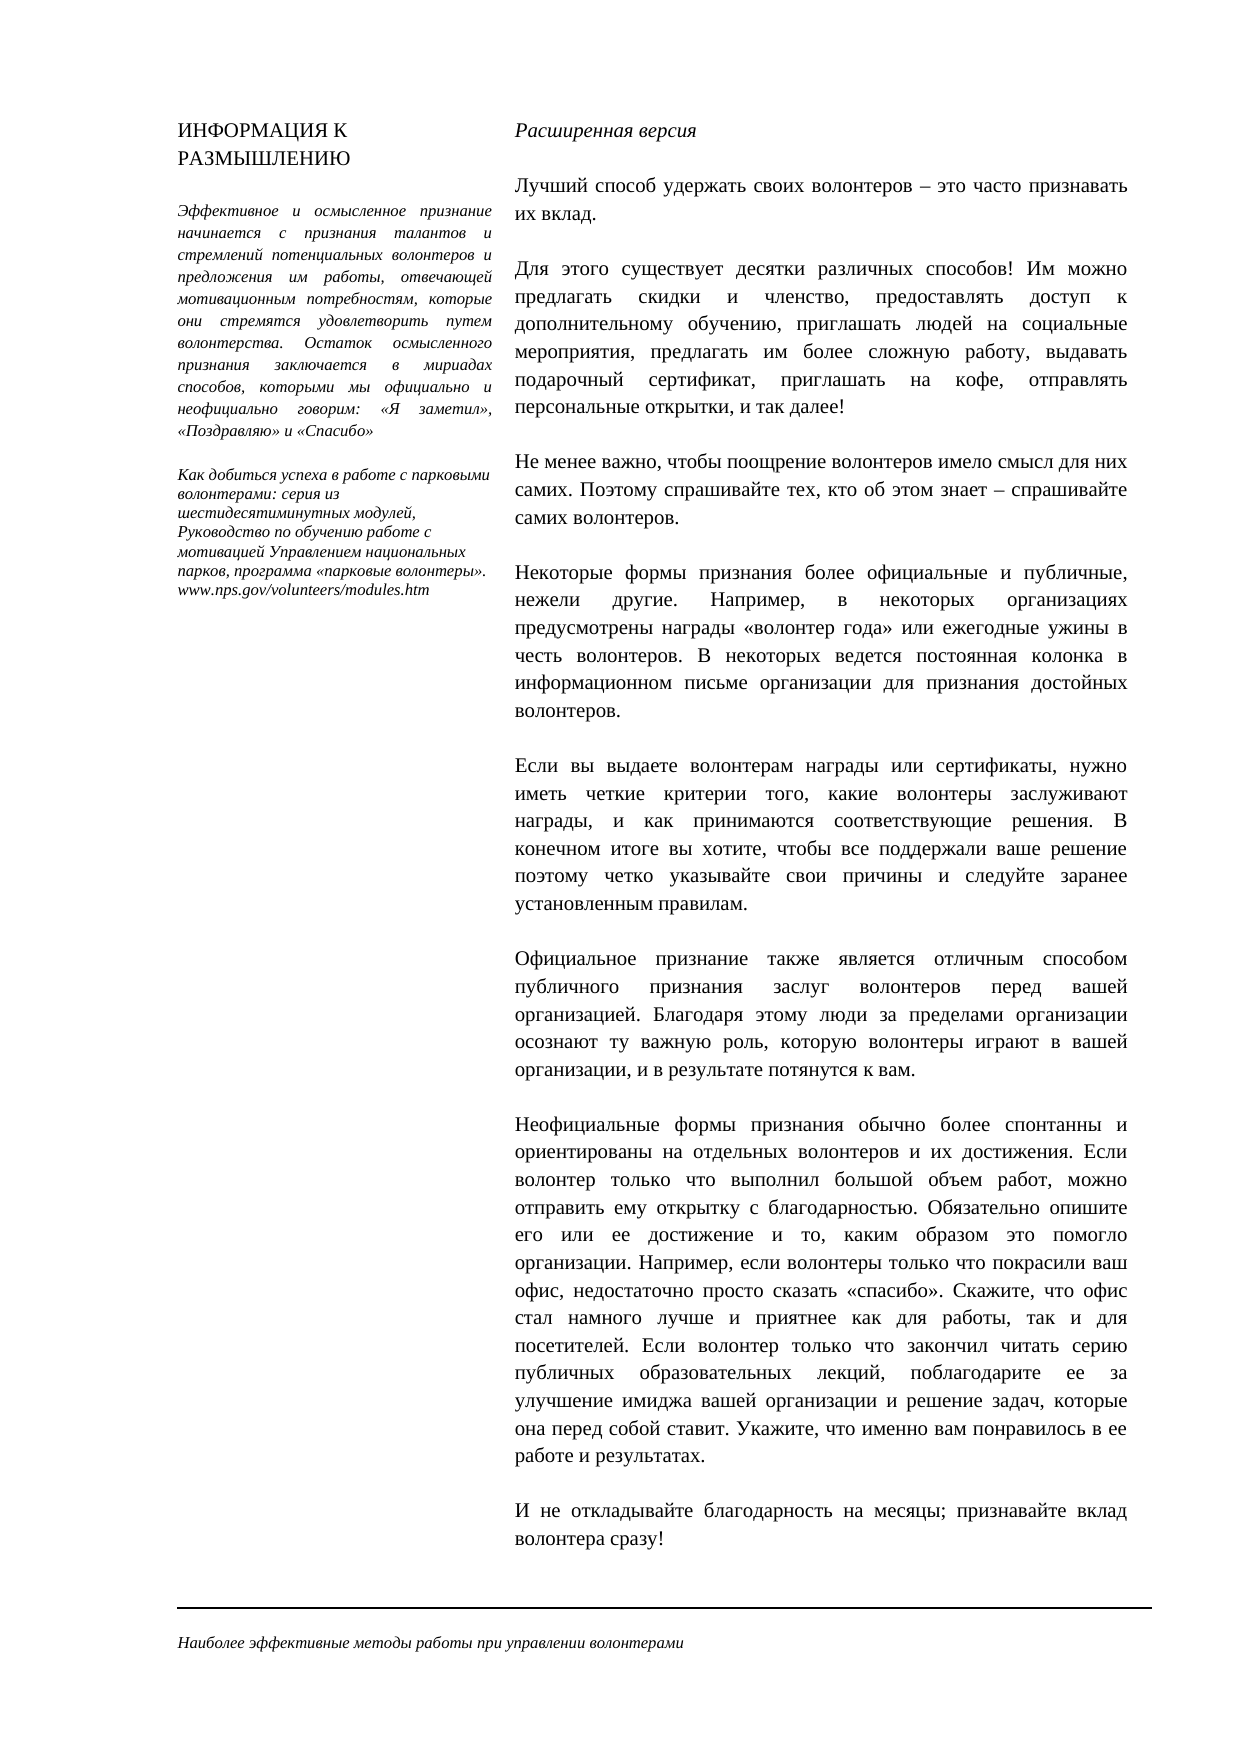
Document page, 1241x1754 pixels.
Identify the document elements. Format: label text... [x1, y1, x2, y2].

table_header ИНФОРМАЦИЯ К РАЗМЫШЛЕНИЮ Эффективное и осмысленное признание начинается с признания талантов и стремлений потенциальных волонтеров и предложения им работы, отвечающей мотивационным потребностям, которые они стремятся удовлетворить путем волонтерства. Остаток осмысленного признания заключается в мириадах способов, которыми мы официально и неофициально говорим: «Я заметил», «Поздравляю» и «Спасибо» Как добиться успеха в работе с парковыми волонтерами: серия из шестидесятиминутных модулей, Руководство по обучению работе с мотивацией Управлением национальных парков, программа «парковые волонтеры». www.nps.gov/volunteers/modules.htm [166, 118, 503, 1554]
table_header Расширенная версия Лучший способ удержать своих волонтеров – это часто признавать их вклад. Для этого существует десятки различных способов! Им можно предлагать скидки и членство, предоставлять доступ к дополнительному обучению, приглашать людей на социальные мероприятия, предлагать им более сложную работу, выдавать подарочный сертификат, приглашать на кофе, отправлять персональные открытки, и так далее! Не менее важно, чтобы поощрение волонтеров имело смысл для них самих. Поэтому спрашивайте тех, кто об этом знает – спрашивайте самих волонтеров. Некоторые формы признания более официальные и публичные, нежели другие. Например, в некоторых организациях предусмотрены награды «волонтер года» или ежегодные ужины в честь волонтеров. В некоторых ведется постоянная колонка в информационном письме организации для признания достойных волонтеров. Если вы выдаете волонтерам награды или сертификаты, нужно иметь четкие критерии того, какие волонтеры заслуживают награды, и как принимаются соответствующие решения. В конечном итоге вы хотите, чтобы все поддержали ваше решение поэтому четко указывайте свои причины и следуйте заранее установленным правилам. Официальное признание также является отличным способом публичного признания заслуг волонтеров перед вашей организацией. Благодаря этому люди за пределами организации осознают ту важную роль, которую волонтеры играют в вашей организации, и в результате потянутся к вам. Неофициальные формы признания обычно более спонтанны и ориентированы на отдельных волонтеров и их достижения. Если волонтер только что выполнил большой объем работ, можно отправить ему открытку с благодарностью. Обязательно опишите его или ее достижение и то, каким образом это помогло организации. Например, если волонтеры только что покрасили ваш офис, недостаточно просто сказать «спасибо». Скажите, что офис стал намного лучше и приятнее как для работы, так и для посетителей. Если волонтер только что закончил читать серию публичных образовательных лекций, поблагодарите ее за улучшение имиджа вашей организации и решение задач, которые она перед собой ставит. Укажите, что именно вам понравилось в ее работе и результатах. И не откладывайте благодарность на месяцы; признавайте вклад волонтера сразу! [503, 118, 1139, 1554]
